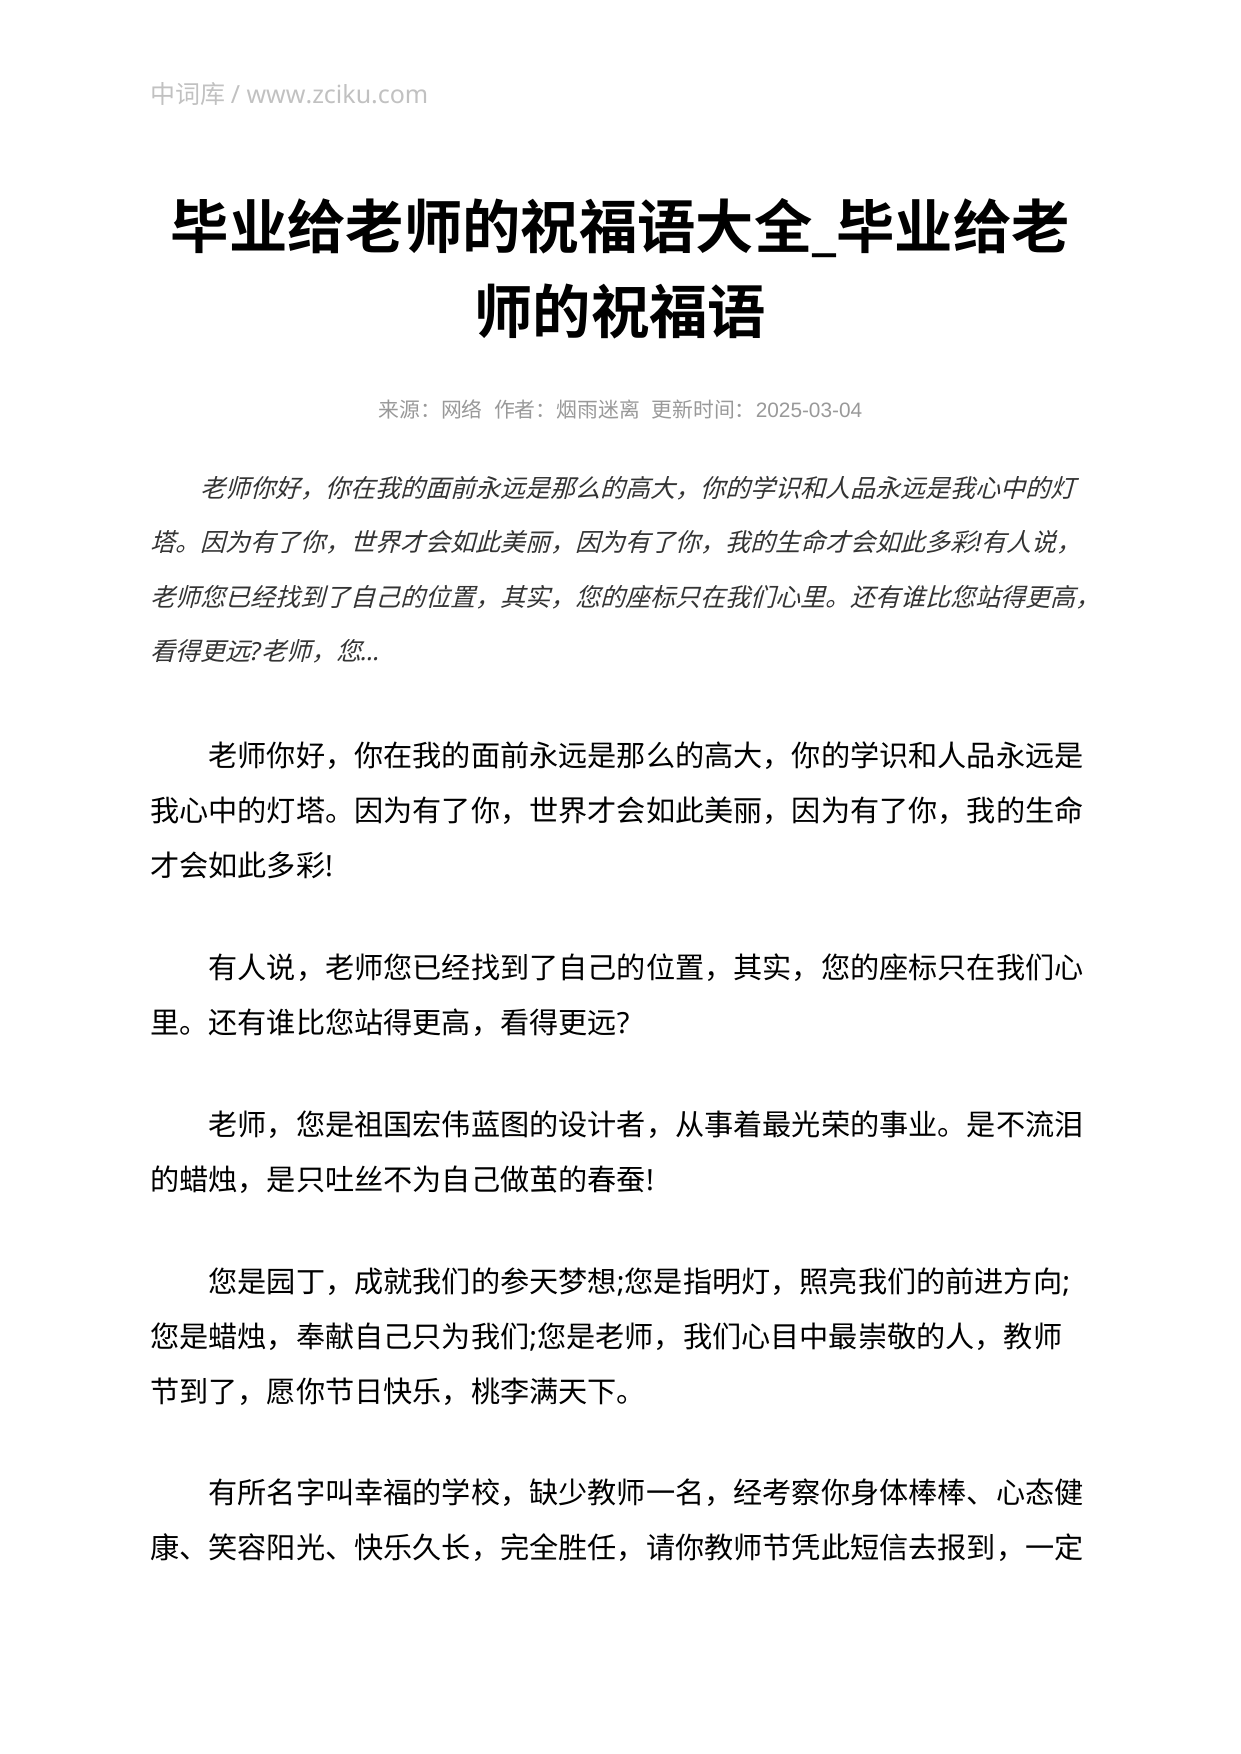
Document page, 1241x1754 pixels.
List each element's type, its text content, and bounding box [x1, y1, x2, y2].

text 来源：网络 作者：烟雨迷离 更新时间：2025-03-04 [150, 397, 1090, 421]
text 您是园丁，成就我们的参天梦想;您是指明灯，照亮我们的前进方向;您是蜡烛，奉献自己只为我们;您是老师，我们心目中最崇敬的人，教师节到了，愿你节日快乐，桃李满天下。 [150, 1258, 1090, 1410]
text 有人说，老师您已经找到了自己的位置，其实，您的座标只在我们心里。还有谁比您站得更高，看得更远? [150, 944, 1090, 1042]
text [150, 1470, 1090, 1567]
text 老师你好，你在我的面前永远是那么的高大，你的学识和人品永远是我心中的灯塔。因为有了你，世界才会如此美丽，因为有了你，我的生命才会如此多彩! [150, 733, 1090, 885]
text 老师，您是祖国宏伟蓝图的设计者，从事着最光荣的事业。是不流泪的蜡烛，是只吐丝不为自己做茧的春蚕! [150, 1101, 1090, 1198]
subtitle 毕业给老师的祝福语大全_毕业给老师的祝福语 [150, 181, 1090, 351]
text 老师你好，你在我的面前永远是那么的高大，你的学识和人品永远是我心中的灯塔。因为有了你，世界才会如此美丽，因为有了你，我的生命才会如此多彩!有人说，老师您已经找到了自己的位置，其实，您的座标只在我们心里。还有谁比您站得更高，看得更远?老师，您... [150, 468, 1090, 668]
